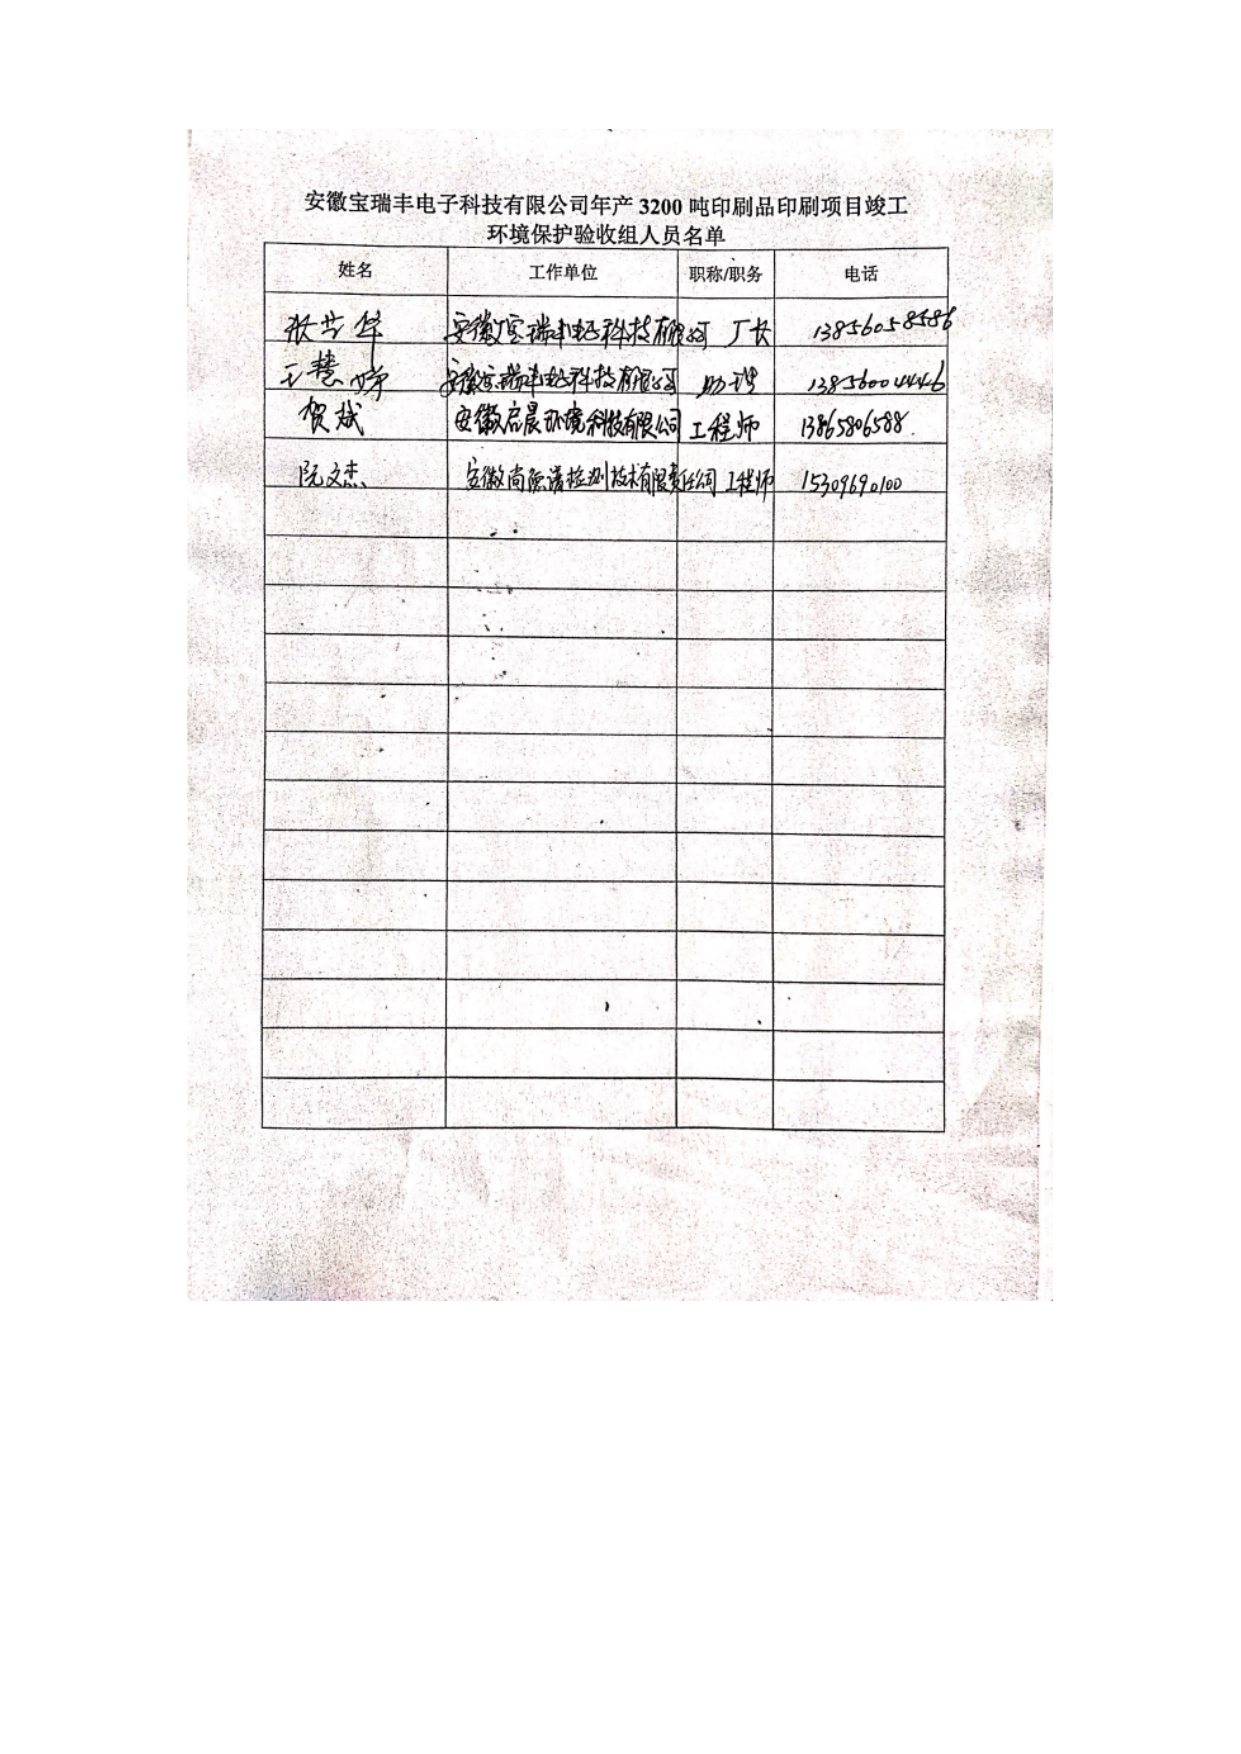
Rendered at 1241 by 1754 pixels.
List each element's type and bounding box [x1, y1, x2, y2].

picture [187, 129, 1053, 1301]
